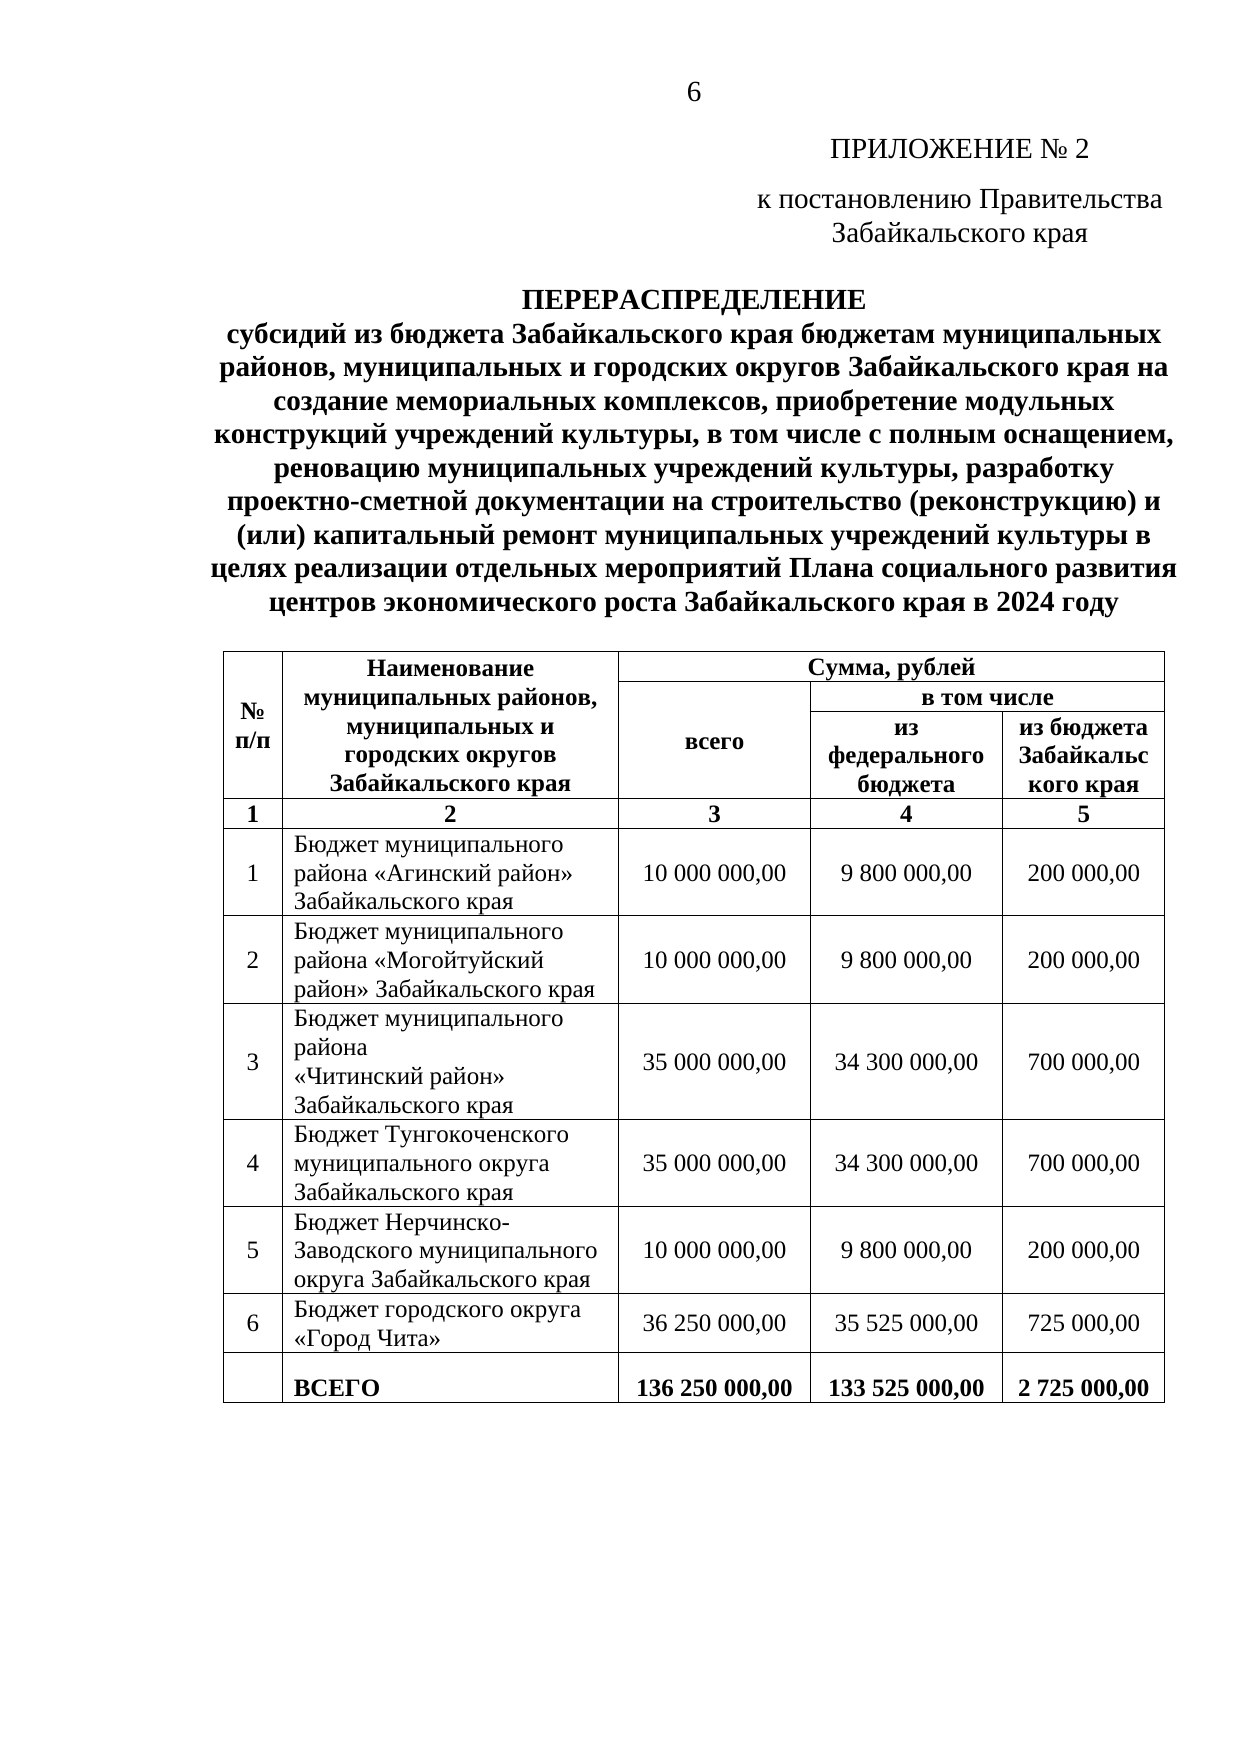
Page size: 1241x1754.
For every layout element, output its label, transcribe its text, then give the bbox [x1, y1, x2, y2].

table_cell 35 525 000,00 [811, 1294, 1002, 1352]
table_cell 1 [224, 829, 282, 915]
table_cell Бюджет городского округа «Город Чита» [283, 1294, 618, 1352]
table_cell 2 [283, 799, 618, 828]
table_cell 5 [1003, 799, 1164, 828]
text к постановлению Правительства [738, 182, 1181, 215]
table_header Наименование муниципальных районов, муниципальных и городских округов Забайкальского края [283, 652, 618, 798]
table_cell 6 [224, 1294, 282, 1352]
table_cell ВСЕГО [283, 1353, 618, 1402]
table_cell 725 000,00 [1003, 1294, 1164, 1352]
table_cell 3 [224, 1004, 282, 1118]
table_cell 2 725 000,00 [1003, 1353, 1164, 1402]
table_cell Бюджет муниципального района «Агинский район» Забайкальского края [283, 829, 618, 915]
text Забайкальского края [738, 215, 1181, 249]
text ПЕРЕРАСПРЕДЕЛЕНИЕ [207, 282, 1181, 316]
table_cell 1 [224, 799, 282, 828]
table_cell 2 [224, 916, 282, 1002]
table_cell 34 300 000,00 [811, 1120, 1002, 1206]
table_cell Бюджет Тунгокоченского муниципального округа Забайкальского края [283, 1120, 618, 1206]
table_cell 36 250 000,00 [619, 1294, 810, 1352]
table_cell Бюджет Нерчинско-Заводского муниципального округа Забайкальского края [283, 1207, 618, 1293]
table_cell 9 800 000,00 [811, 1207, 1002, 1293]
table_cell Бюджет муниципального района «Могойтуйский район» Забайкальского края [283, 916, 618, 1002]
text ПРИЛОЖЕНИЕ № 2 [738, 131, 1181, 165]
table_cell в том числе [811, 682, 1164, 711]
table_cell всего [619, 682, 810, 798]
table_cell 34 300 000,00 [811, 1004, 1002, 1118]
table_cell 136 250 000,00 [619, 1353, 810, 1402]
table_cell 9 800 000,00 [811, 916, 1002, 1002]
table_header Сумма, рублей [619, 652, 1164, 681]
table_cell 200 000,00 [1003, 1207, 1164, 1293]
table_cell 700 000,00 [1003, 1120, 1164, 1206]
table_header № п/п [224, 652, 282, 798]
text субсидий из бюджета Забайкальского края бюджетам муниципальных районов, муниципальных и городских округов Забайкальского края на создание мемориальных комплексов, приобретение модульных конструкций учреждений культуры, в том числе с полным оснащением, реновацию муниципальных учреждений культуры, разработку проектно-сметной документации на строительство (реконструкцию) и (или) капитальный ремонт муниципальных учреждений культуры в целях реализации отдельных мероприятий Плана социального развития центров экономического роста Забайкальского края в 2024 году [207, 316, 1181, 618]
table_cell 200 000,00 [1003, 829, 1164, 915]
table_cell 4 [224, 1120, 282, 1206]
table_cell 35 000 000,00 [619, 1004, 810, 1118]
table_cell [224, 1353, 282, 1402]
table_cell 200 000,00 [1003, 916, 1164, 1002]
table_cell 35 000 000,00 [619, 1120, 810, 1206]
table_cell 4 [811, 799, 1002, 828]
table_cell 5 [224, 1207, 282, 1293]
table_cell 9 800 000,00 [811, 829, 1002, 915]
table_cell 700 000,00 [1003, 1004, 1164, 1118]
table_cell 133 525 000,00 [811, 1353, 1002, 1402]
table_cell из бюджета Забайкальского края [1003, 712, 1164, 798]
table_cell Бюджет муниципального района «Читинский район» Забайкальского края [283, 1004, 618, 1118]
table_cell 10 000 000,00 [619, 829, 810, 915]
table_cell 10 000 000,00 [619, 916, 810, 1002]
table_cell 10 000 000,00 [619, 1207, 810, 1293]
table_cell 3 [619, 799, 810, 828]
table_cell из федерального бюджета [811, 712, 1002, 798]
